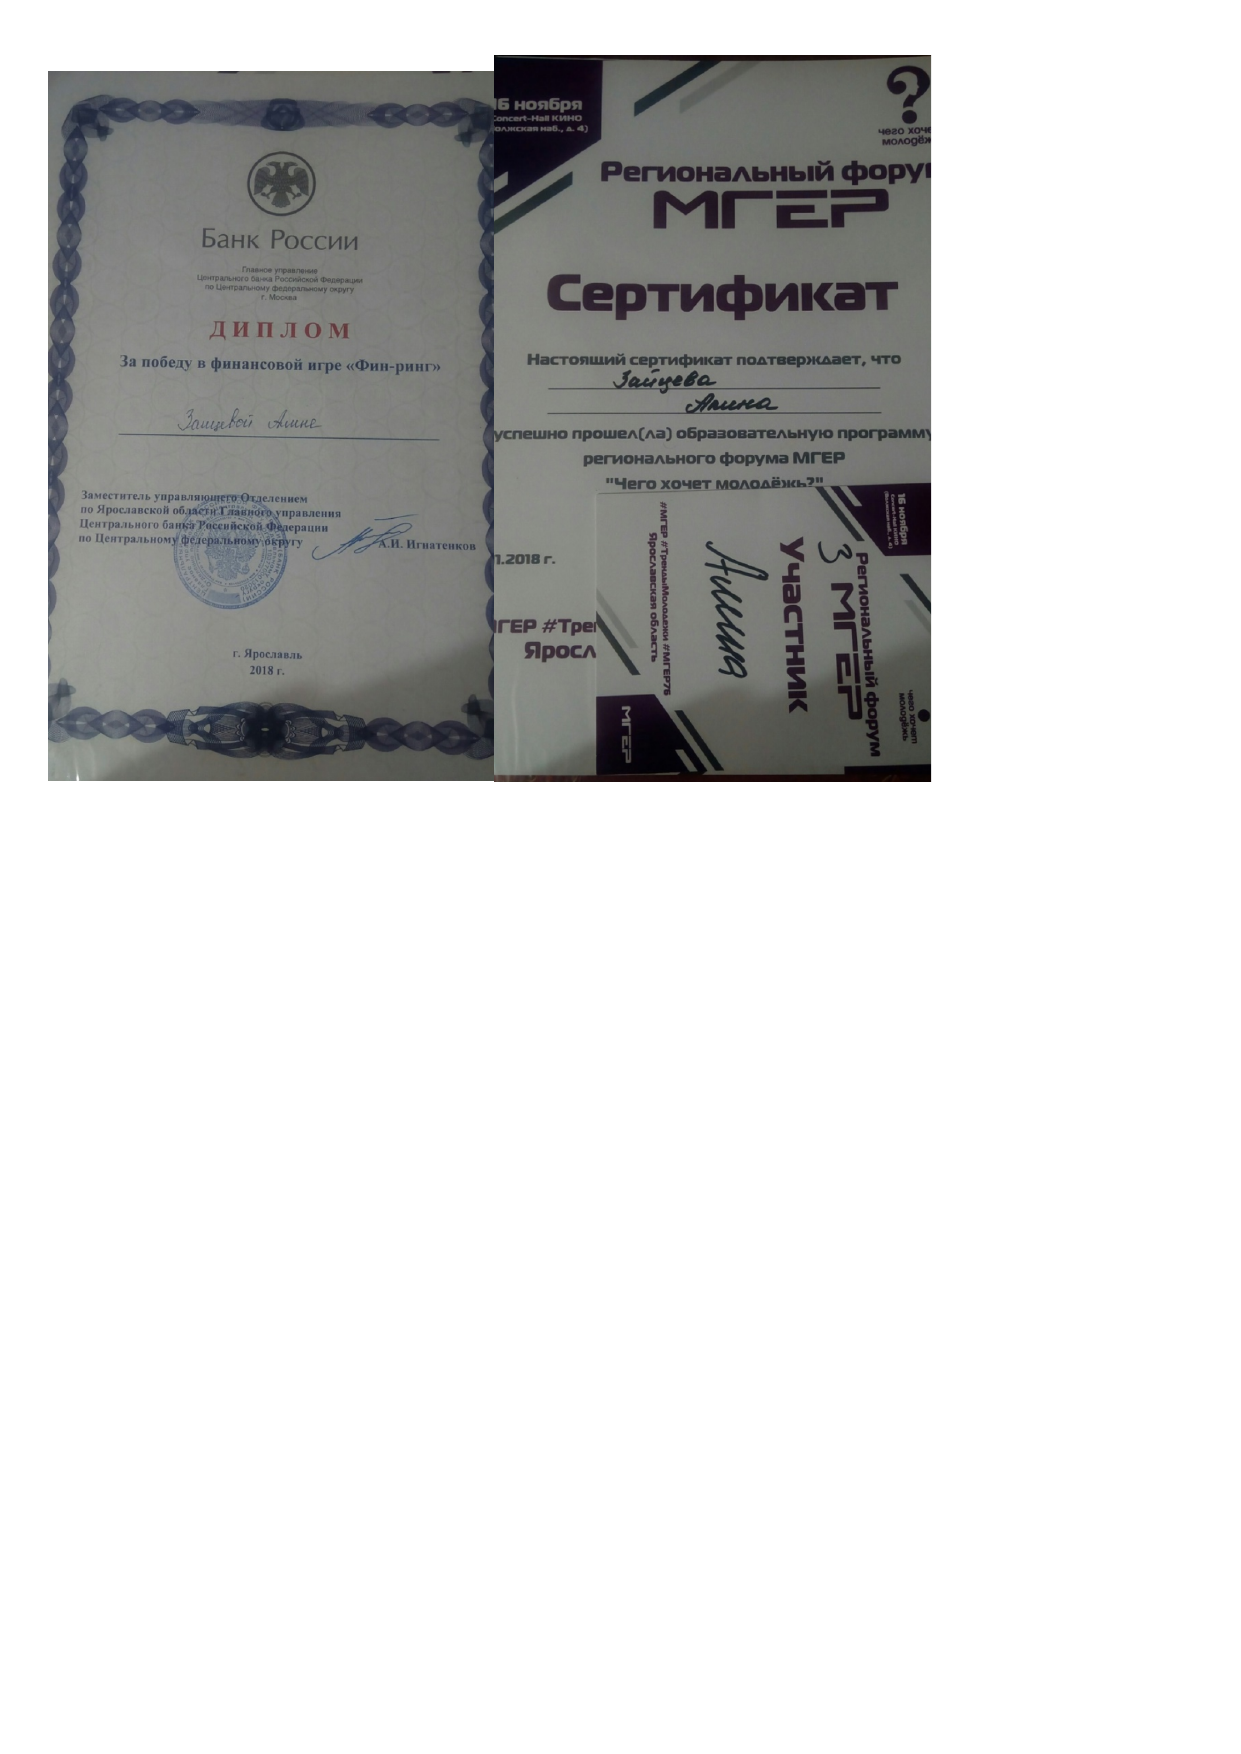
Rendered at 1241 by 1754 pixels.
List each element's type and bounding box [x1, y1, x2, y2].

picture [48, 55, 932, 782]
